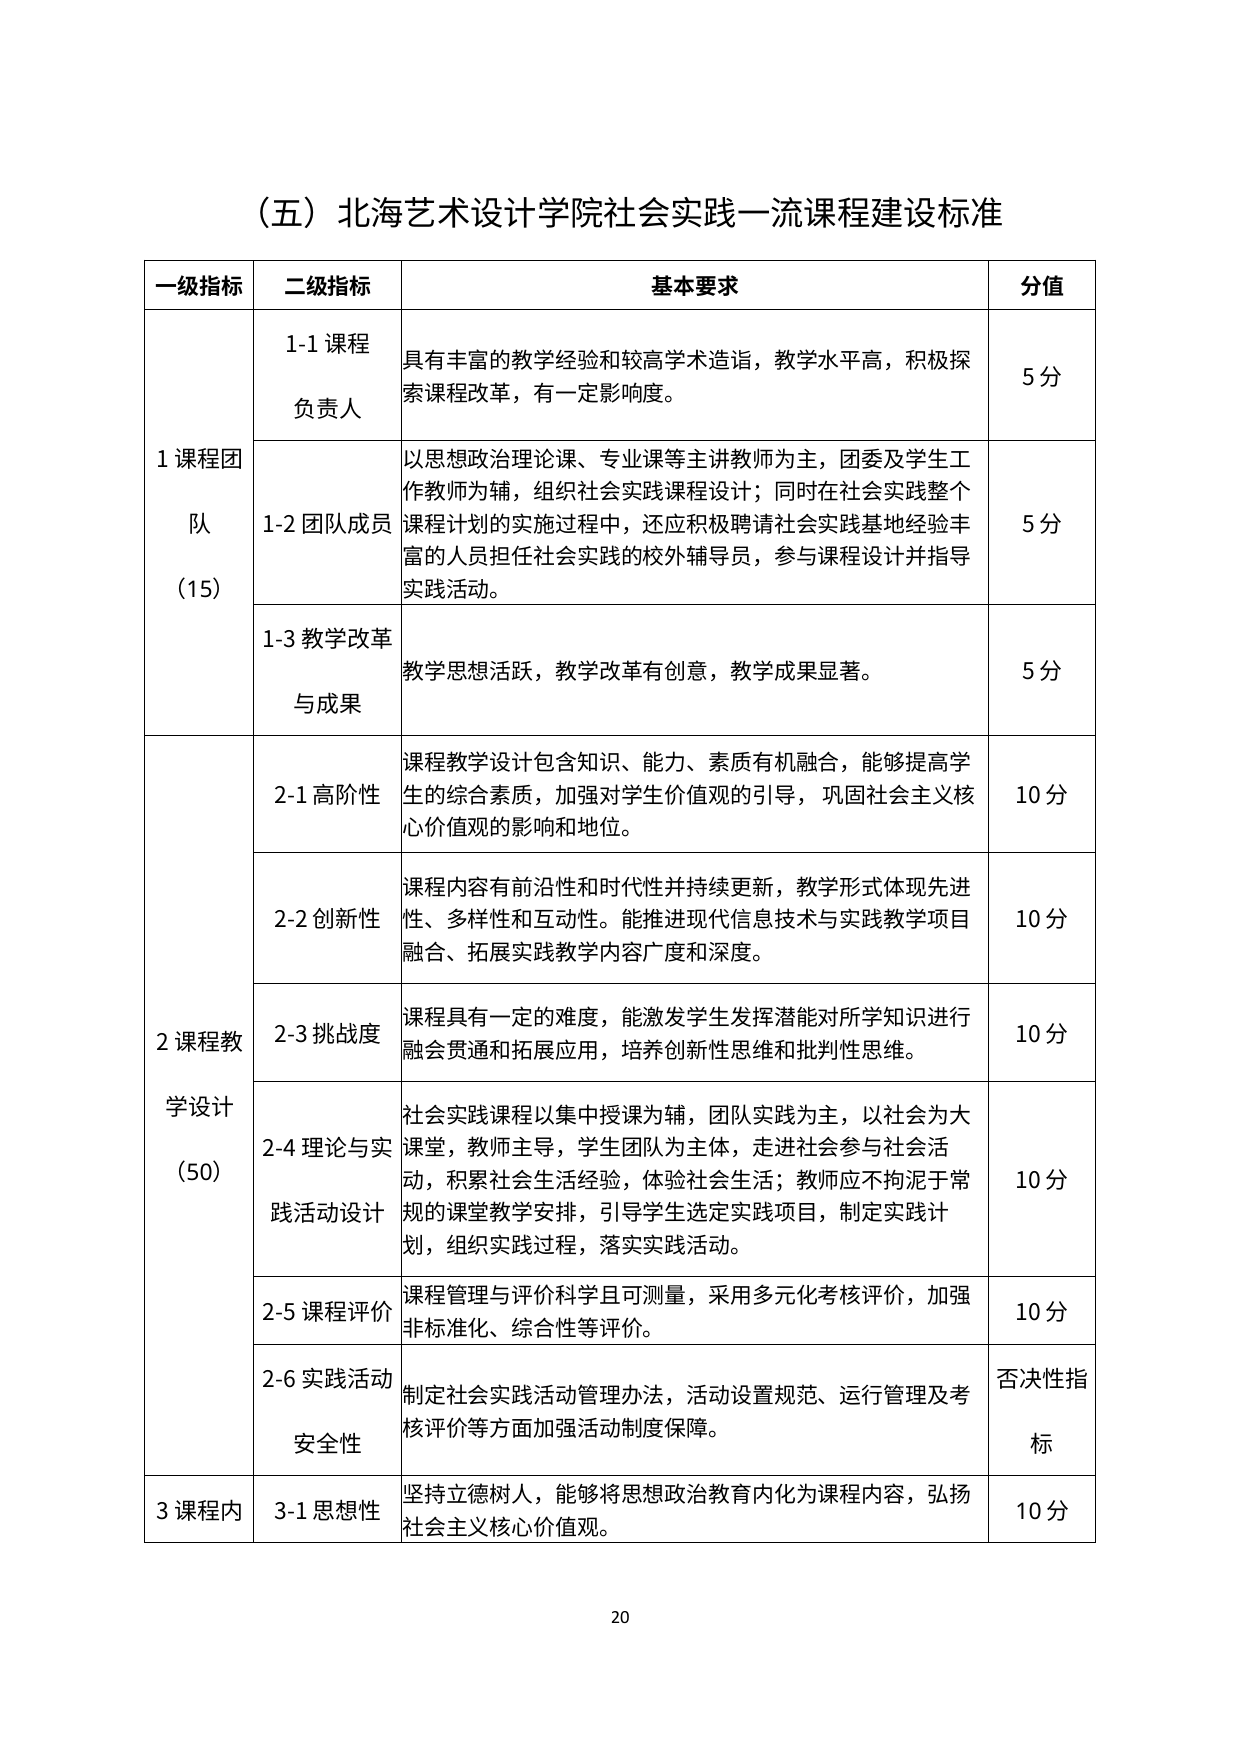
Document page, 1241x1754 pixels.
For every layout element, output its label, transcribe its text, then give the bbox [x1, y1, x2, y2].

table_cell 10分 [989, 984, 1095, 1081]
table_cell 课程具有一定的难度，能激发学生发挥潜能对所学知识进行融会贯通和拓展应用，培养创新性思维和批判性思维。 [402, 984, 988, 1081]
table_cell 2-4 理论与实践活动设计 [254, 1082, 401, 1276]
table_cell 10分 [989, 853, 1095, 983]
table_cell 10分 [989, 1277, 1095, 1344]
table_cell 2 课程教学设计（50） [145, 736, 253, 1475]
table_cell 制定社会实践活动管理办法，活动设置规范、运行管理及考核评价等方面加强活动制度保障。 [402, 1345, 988, 1475]
table_cell 社会实践课程以集中授课为辅，团队实践为主，以社会为大课堂，教师主导，学生团队为主体，走进社会参与社会活动，积累社会生活经验，体验社会生活；教师应不拘泥于常规的课堂教学安排，引导学生选定实践项目，制定实践计划，组织实践过程，落实实践活动。 [402, 1082, 988, 1276]
table_cell 1-3 教学改革 与成果 [254, 605, 401, 735]
table_header 分值 [989, 261, 1095, 309]
table_cell 具有丰富的教学经验和较高学术造诣，教学水平高，积极探索课程改革，有一定影响度。 [402, 310, 988, 440]
table_cell 1 课程团队 （15） [145, 310, 253, 735]
table_header 基本要求 [402, 261, 988, 309]
table_cell 1-1 课程 负责人 [254, 310, 401, 440]
table_cell 2-3 挑战度 [254, 984, 401, 1081]
text （五）北海艺术设计学院社会实践一流课程建设标准 [165, 178, 1075, 243]
table_cell 10分 [989, 736, 1095, 852]
table_cell 课程内容有前沿性和时代性并持续更新，教学形式体现先进性、多样性和互动性。能推进现代信息技术与实践教学项目融合、拓展实践教学内容广度和深度。 [402, 853, 988, 983]
table_cell 5分 [989, 310, 1095, 440]
table_cell 2-5 课程评价 [254, 1277, 401, 1344]
table_cell 以思想政治理论课、专业课等主讲教师为主，团委及学生工作教师为辅，组织社会实践课程设计；同时在社会实践整个课程计划的实施过程中，还应积极聘请社会实践基地经验丰富的人员担任社会实践的校外辅导员，参与课程设计并指导实践活动。 [402, 441, 988, 604]
table_cell 课程教学设计包含知识、能力、素质有机融合，能够提高学生的综合素质，加强对学生价值观的引导， 巩固社会主义核心价值观的影响和地位。 [402, 736, 988, 852]
table_cell 3 课程内容及实践资源 （20） [145, 1476, 253, 1542]
table_cell 课程管理与评价科学且可测量，采用多元化考核评价，加强非标准化、综合性等评价。 [402, 1277, 988, 1344]
table_cell 2-2 创新性 [254, 853, 401, 983]
table_header 一级指标 [145, 261, 253, 309]
table_cell 否决性指标 [989, 1345, 1095, 1475]
table_cell 2-6 实践活动 安全性 [254, 1345, 401, 1475]
table_cell 教学思想活跃，教学改革有创意，教学成果显著。 [402, 605, 988, 735]
table_cell 5分 [989, 605, 1095, 735]
table_cell 2-1 高阶性 [254, 736, 401, 852]
table_header 二级指标 [254, 261, 401, 309]
table_cell 5分 [989, 441, 1095, 604]
table_cell 坚持立德树人，能够将思想政治教育内化为课程内容，弘扬社会主义核心价值观。 [402, 1476, 988, 1542]
table_cell 10分 [989, 1082, 1095, 1276]
table_cell 1-2 团队成员 [254, 441, 401, 604]
table_cell 10分 [989, 1476, 1095, 1542]
table_cell 3-1 思想性 [254, 1476, 401, 1542]
